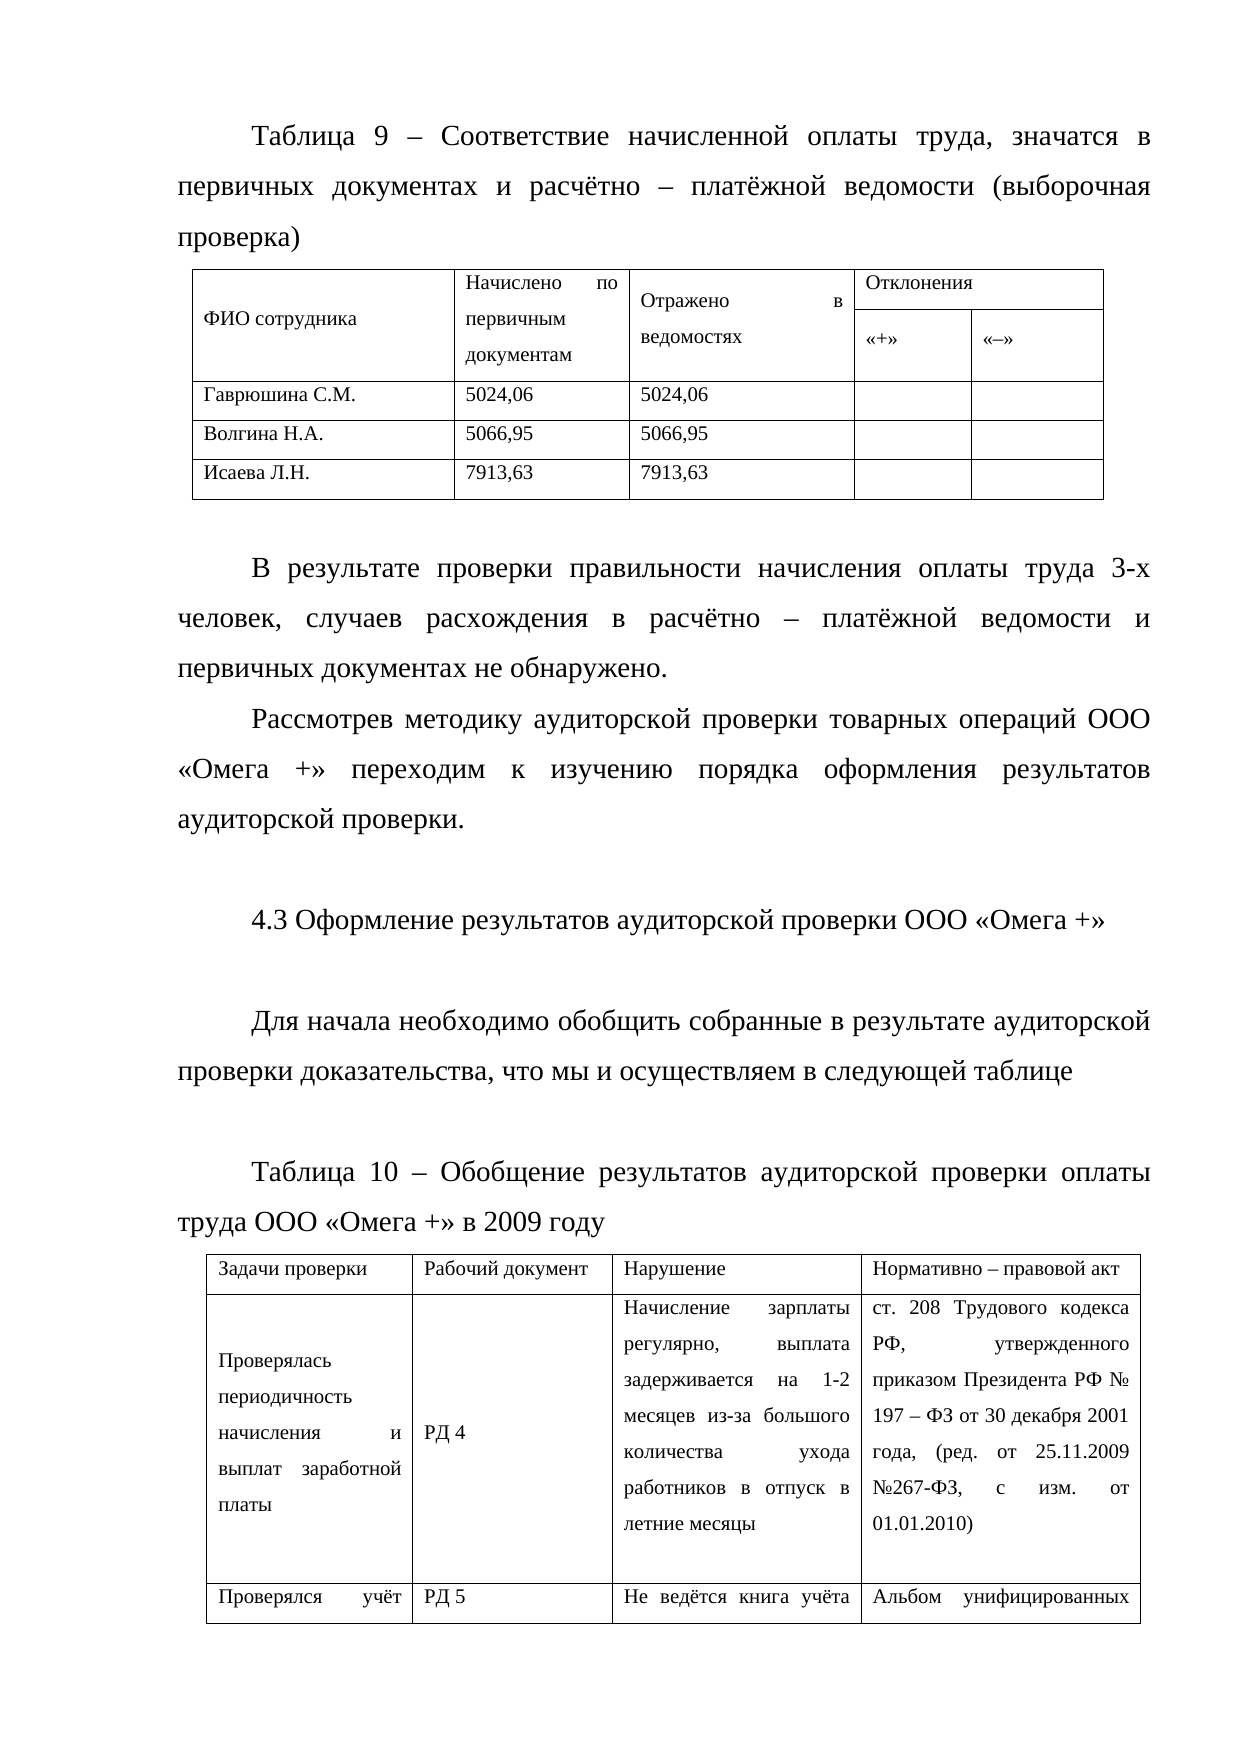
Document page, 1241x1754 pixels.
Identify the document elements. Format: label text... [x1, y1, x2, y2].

table_cell 5024,06 [455, 382, 629, 420]
table_cell «+» [855, 310, 971, 381]
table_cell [862, 1584, 1140, 1622]
table_header Нормативно – правовой акт [862, 1255, 1140, 1294]
table_header Нарушение [613, 1255, 861, 1294]
table_cell 7913,63 [630, 460, 854, 499]
text 4.3 Оформление результатов аудиторской проверки ООО «Омега +» [177, 902, 1152, 936]
table_cell РД 5 [413, 1584, 612, 1622]
table_header Отклонения [855, 270, 1103, 308]
text Таблица 9 – Соответствие начисленной оплаты труда, значатся в первичных документах и расчётно – платёжной ведомости (выборочная проверка) [177, 118, 1152, 252]
table_cell [972, 382, 1103, 420]
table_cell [207, 1584, 412, 1622]
table_cell [855, 421, 971, 459]
table_header ФИО сотрудника [193, 270, 454, 381]
table_cell [855, 460, 971, 499]
table_header Рабочий документ [413, 1255, 612, 1294]
table_cell Исаева Л.Н. [193, 460, 454, 499]
text Таблица 10 – Обобщение результатов аудиторской проверки оплаты труда ООО «Омега +» в 2009 году [177, 1154, 1152, 1238]
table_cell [613, 1584, 861, 1622]
table_cell 5066,95 [630, 421, 854, 459]
table_cell [972, 421, 1103, 459]
table_header Начислено по первичным документам [455, 270, 629, 381]
table_header Задачи проверки [207, 1255, 412, 1294]
table_cell 7913,63 [455, 460, 629, 499]
table_cell 5066,95 [455, 421, 629, 459]
table_cell Проверялась периодичность начисления и выплат заработной платы [207, 1295, 412, 1583]
table_cell [855, 382, 971, 420]
table_cell Гаврюшина С.М. [193, 382, 454, 420]
table_cell Волгина Н.А. [193, 421, 454, 459]
table_cell Начисление зарплаты регулярно, выплата задерживается на 1-2 месяцев из-за большого количества ухода работников в отпуск в летние месяцы [613, 1295, 861, 1583]
table_cell «–» [972, 310, 1103, 381]
table_cell [972, 460, 1103, 499]
text В результате проверки правильности начисления оплаты труда 3-х человек, случаев расхождения в расчётно – платёжной ведомости и первичных документах не обнаружено. [177, 550, 1152, 684]
table_cell 5024,06 [630, 382, 854, 420]
table_header Отражено в ведомостях [630, 270, 854, 381]
table_cell ст. 208 Трудового кодекса РФ, утвержденного приказом Президента РФ № 197 – ФЗ от 30 декабря 2001 года, (ред. от 25.11.2009 №267-ФЗ, с изм. от 01.01.2010) [862, 1295, 1140, 1583]
table_cell РД 4 [413, 1295, 612, 1583]
text Для начала необходимо обобщить собранные в результате аудиторской проверки доказательства, что мы и осуществляем в следующей таблице [177, 1003, 1152, 1087]
text Рассмотрев методику аудиторской проверки товарных операций ООО «Омега +» переходим к изучению порядка оформления результатов аудиторской проверки. [177, 701, 1152, 835]
